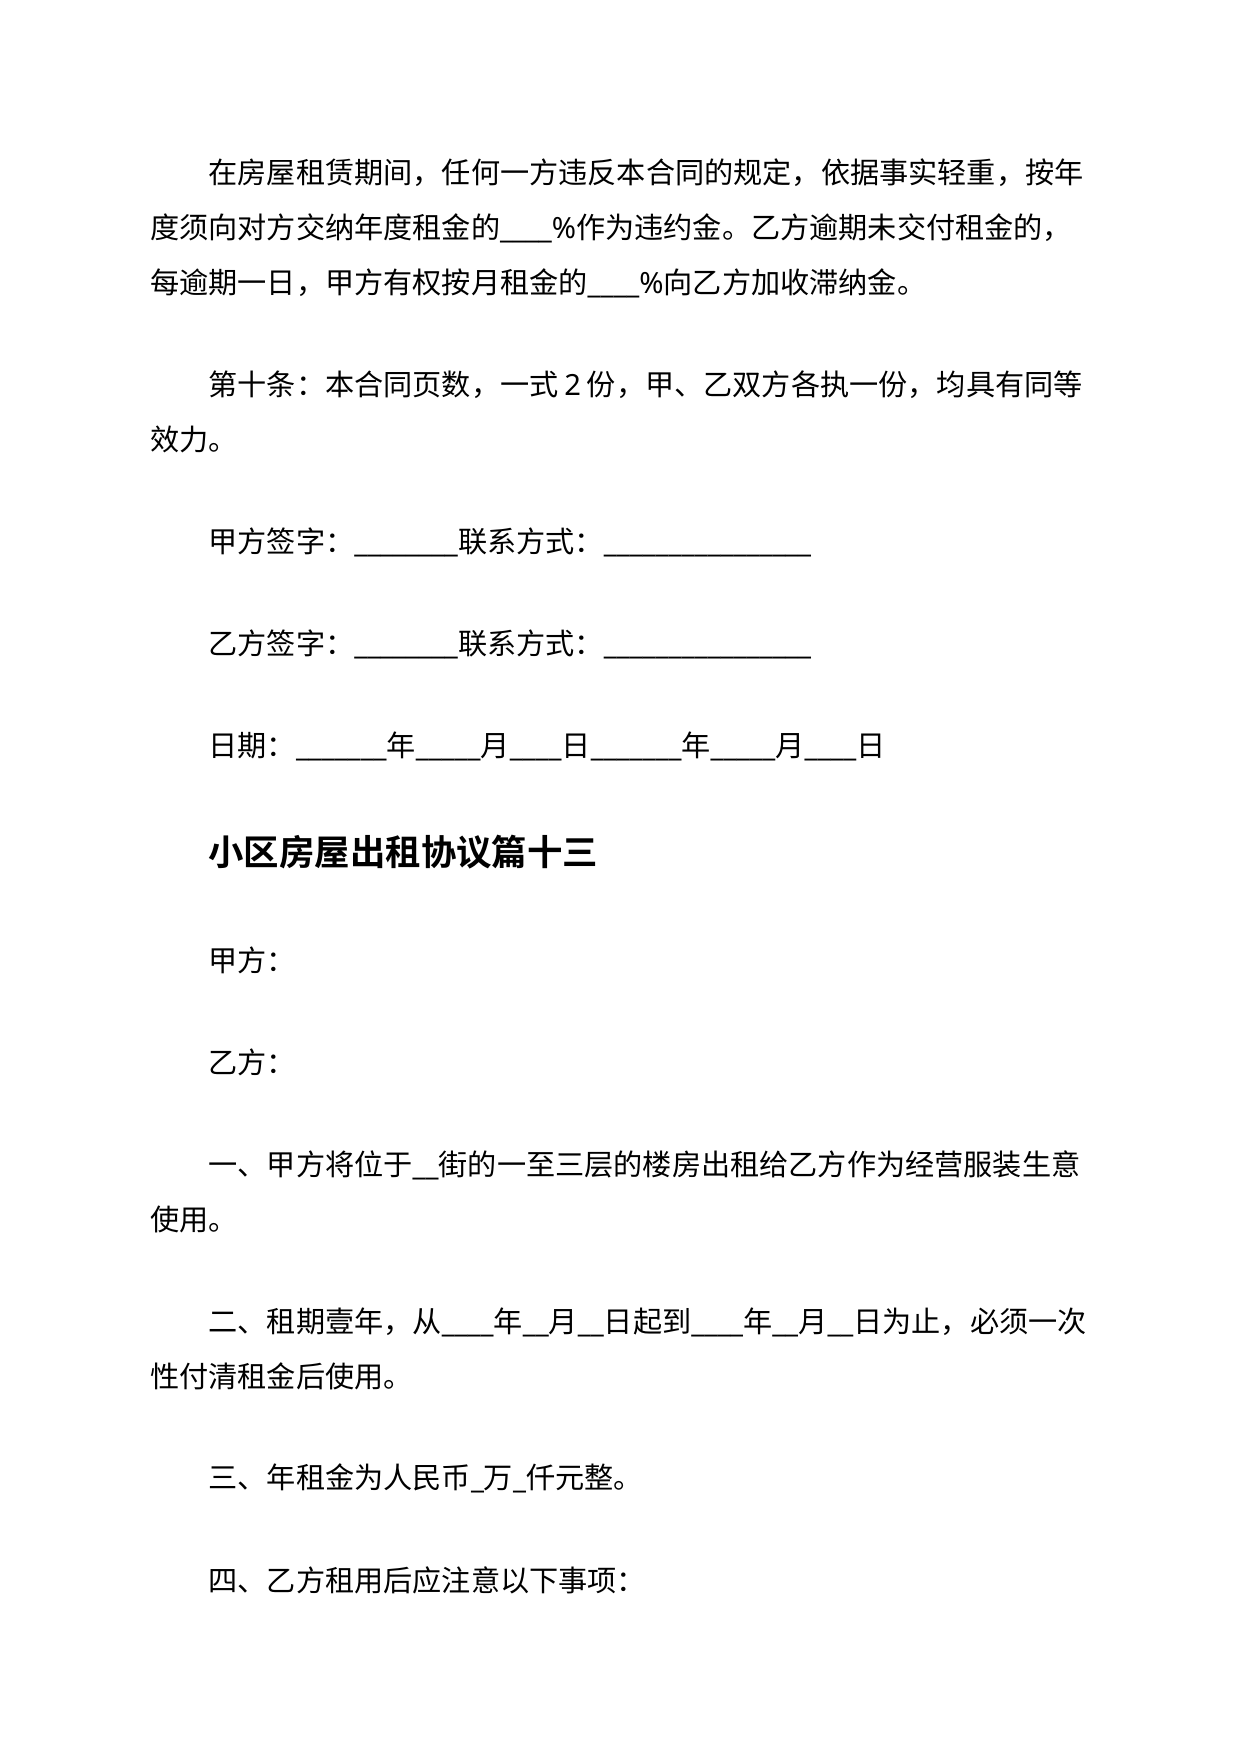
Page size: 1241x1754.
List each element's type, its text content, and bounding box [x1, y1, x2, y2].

text 甲方： [150, 938, 1090, 980]
text 乙方签字：________联系方式：________________ [150, 621, 1090, 663]
text 甲方签字：________联系方式：________________ [150, 519, 1090, 561]
text 二、租期壹年，从____年__月__日起到____年__月__日为止，必须一次性付清租金后使用。 [150, 1298, 1090, 1396]
text 三、年租金为人民币_万_仟元整。 [150, 1455, 1090, 1497]
text 乙方： [150, 1040, 1090, 1082]
text 第十条：本合同页数，一式2份，甲、乙双方各执一份，均具有同等效力。 [150, 362, 1090, 459]
text 四、乙方租用后应注意以下事项： [150, 1557, 1090, 1599]
text 一、甲方将位于__街的一至三层的楼房出租给乙方作为经营服装生意使用。 [150, 1142, 1090, 1239]
text 在房屋租赁期间，任何一方违反本合同的规定，依据事实轻重，按年度须向对方交纳年度租金的____%作为违约金。乙方逾期未交付租金的，每逾期一日，甲方有权按月租金的____%向乙方加收滞纳金。 [150, 150, 1090, 302]
text 日期：_______年_____月____日_______年_____月____日 [150, 723, 1090, 765]
text 小区房屋出租协议篇十三 [150, 824, 1090, 876]
